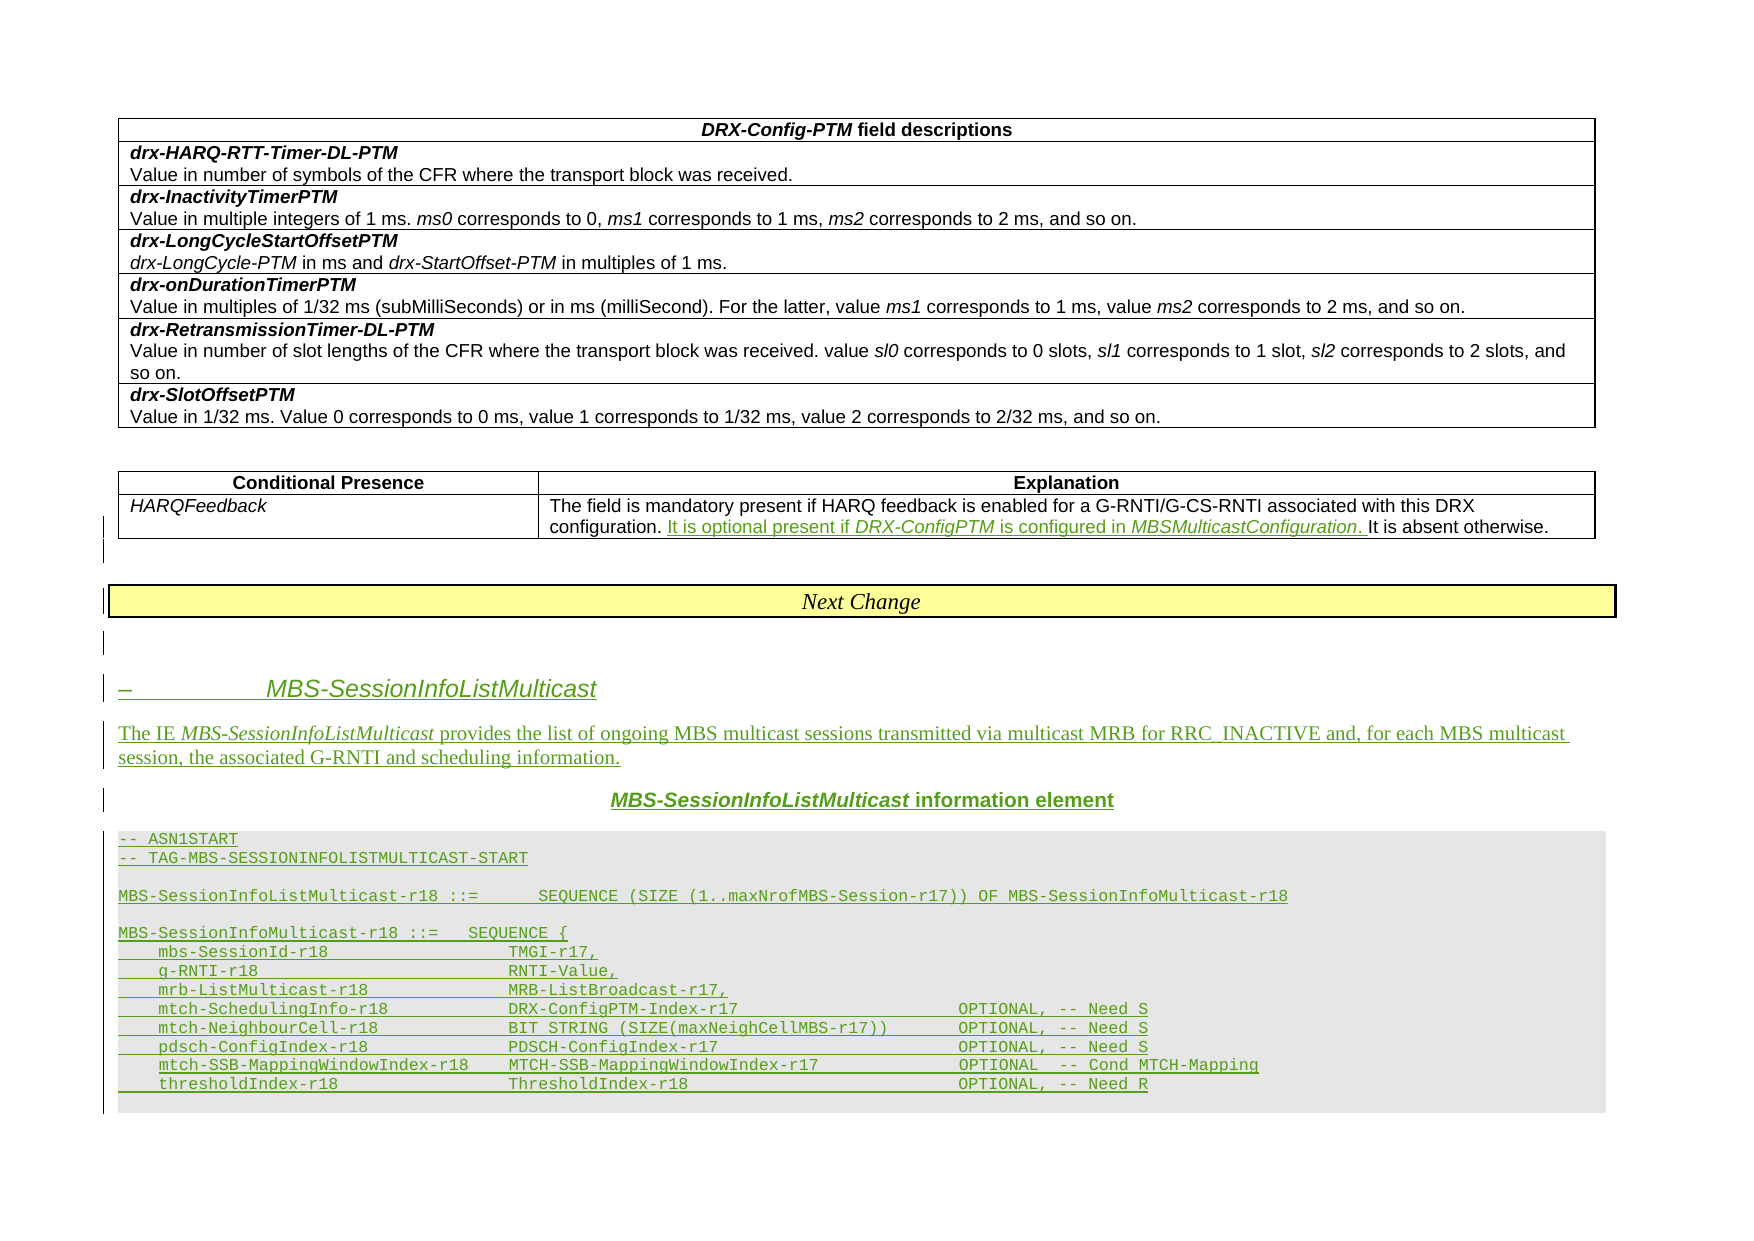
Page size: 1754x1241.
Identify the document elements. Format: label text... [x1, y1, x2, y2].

text Next Change [110, 586, 1614, 616]
table_header Conditional Presence [119, 472, 538, 494]
table_cell drx-SlotOffsetPTM Value in 1/32 ms. Value 0 corresponds to 0 ms, value 1 corresponds to 1/32 ms, value 2 corresponds to 2/32 ms, and so on. [119, 384, 1594, 427]
table_cell drx-LongCycleStartOffsetPTM drx-LongCycle-PTM in ms and drx-StartOffset-PTM in multiples of 1 ms. [119, 230, 1594, 273]
table_header Explanation [539, 472, 1594, 494]
table_cell drx-onDurationTimerPTM Value in multiples of 1/32 ms (subMilliSeconds) or in ms (milliSecond). For the latter, value ms1 corresponds to 1 ms, value ms2 corresponds to 2 ms, and so on. [119, 274, 1594, 317]
table_cell drx-RetransmissionTimer-DL-PTM Value in number of slot lengths of the CFR where the transport block was received. value sl0 corresponds to 0 slots, sl1 corresponds to 1 slot, sl2 corresponds to 2 slots, and so on. [119, 319, 1594, 383]
table_cell HARQFeedback [119, 495, 538, 538]
table_cell The field is mandatory present if HARQ feedback is enabled for a G-RNTI/G-CS-RNTI associated with this DRX configuration. It is absent otherwise. [539, 495, 1594, 538]
table_cell drx-InactivityTimerPTM Value in multiple integers of 1 ms. ms0 corresponds to 0, ms1 corresponds to 1 ms, ms2 corresponds to 2 ms, and so on. [119, 186, 1594, 229]
table_cell drx-HARQ-RTT-Timer-DL-PTM Value in number of symbols of the CFR where the transport block was received. [119, 142, 1594, 185]
table_header DRX-Config-PTM field descriptions [119, 119, 1594, 141]
